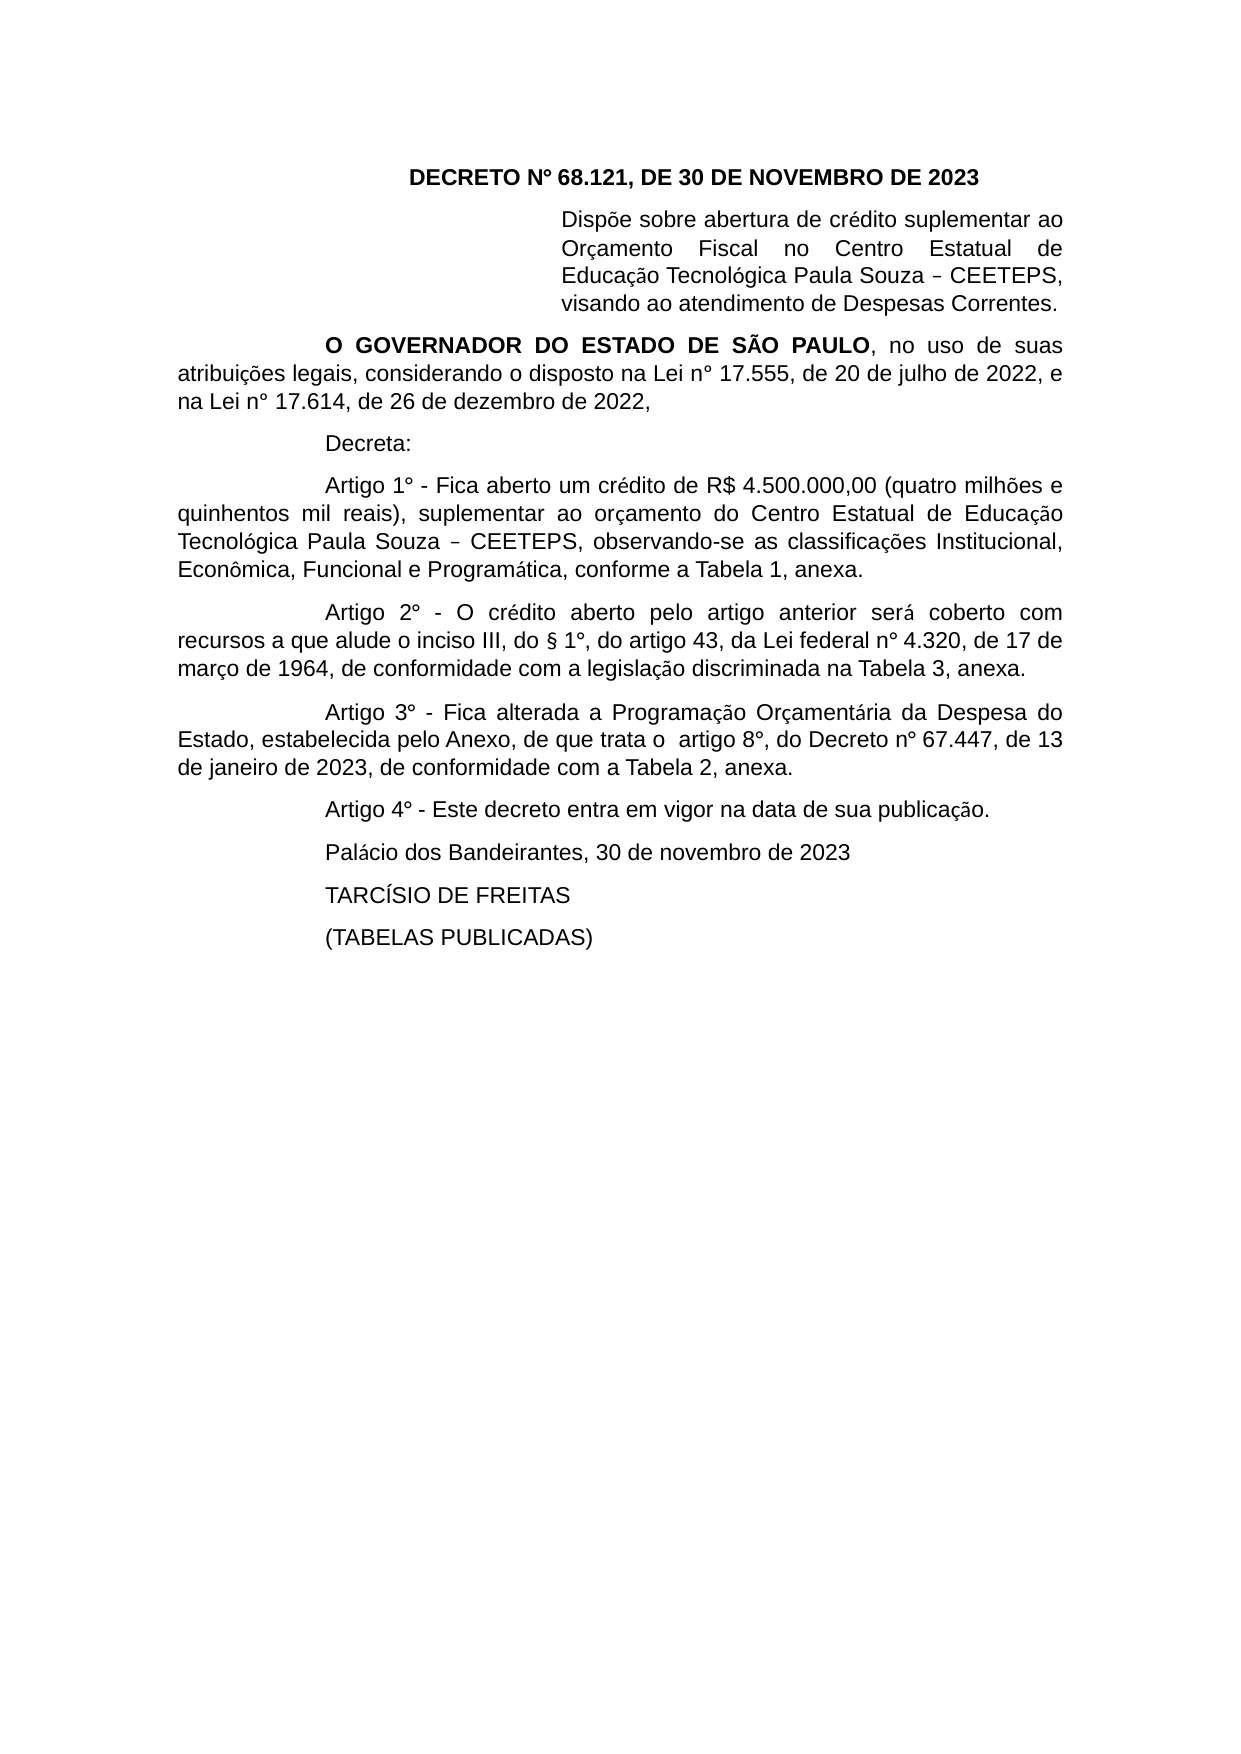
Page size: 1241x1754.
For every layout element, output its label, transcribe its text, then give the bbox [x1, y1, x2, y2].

text Artigo 4° - Este decreto entra em vigor na data de sua publicação. [177, 795, 1063, 823]
text DECRETO N° 68.121, DE 30 DE NOVEMBRO DE 2023 [177, 163, 1063, 191]
text Dispõe sobre abertura de crédito suplementar ao Orçamento Fiscal no Centro Estatual de Educação Tecnológica Paula Souza – CEETEPS, visando ao atendimento de Despesas Correntes. [561, 206, 1063, 316]
text Artigo 2° - O crédito aberto pelo artigo anterior será coberto com recursos a que alude o inciso III, do § 1°, do artigo 43, da Lei federal n° 4.320, de 17 de março de 1964, de conformidade com a legislação discriminada na Tabela 3, anexa. [177, 598, 1063, 683]
text O GOVERNADOR DO ESTADO DE SÃO PAULO, no uso de suas atribuições legais, considerando o disposto na Lei nº 17.555, de 20 de julho de 2022, e na Lei nº 17.614, de 26 de dezembro de 2022, [177, 331, 1063, 415]
text TARCÍSIO DE FREITAS [177, 881, 1063, 909]
text Artigo 3° - Fica alterada a Programação Orçamentária da Despesa do Estado, estabelecida pelo Anexo, de que trata o artigo 8°, do Decreto n° 67.447, de 13 de janeiro de 2023, de conformidade com a Tabela 2, anexa. [177, 698, 1063, 780]
text (TABELAS PUBLICADAS) [177, 924, 1063, 950]
text Artigo 1° - Fica aberto um crédito de R$ 4.500.000,00 (quatro milhões e quinhentos mil reais), suplementar ao orçamento do Centro Estatual de Educação Tecnológica Paula Souza – CEETEPS, observando-se as classificações Institucional, Econômica, Funcional e Programática, conforme a Tabela 1, anexa. [177, 471, 1063, 583]
text Decreta: [177, 430, 1063, 456]
text Palácio dos Bandeirantes, 30 de novembro de 2023 [177, 838, 1063, 866]
